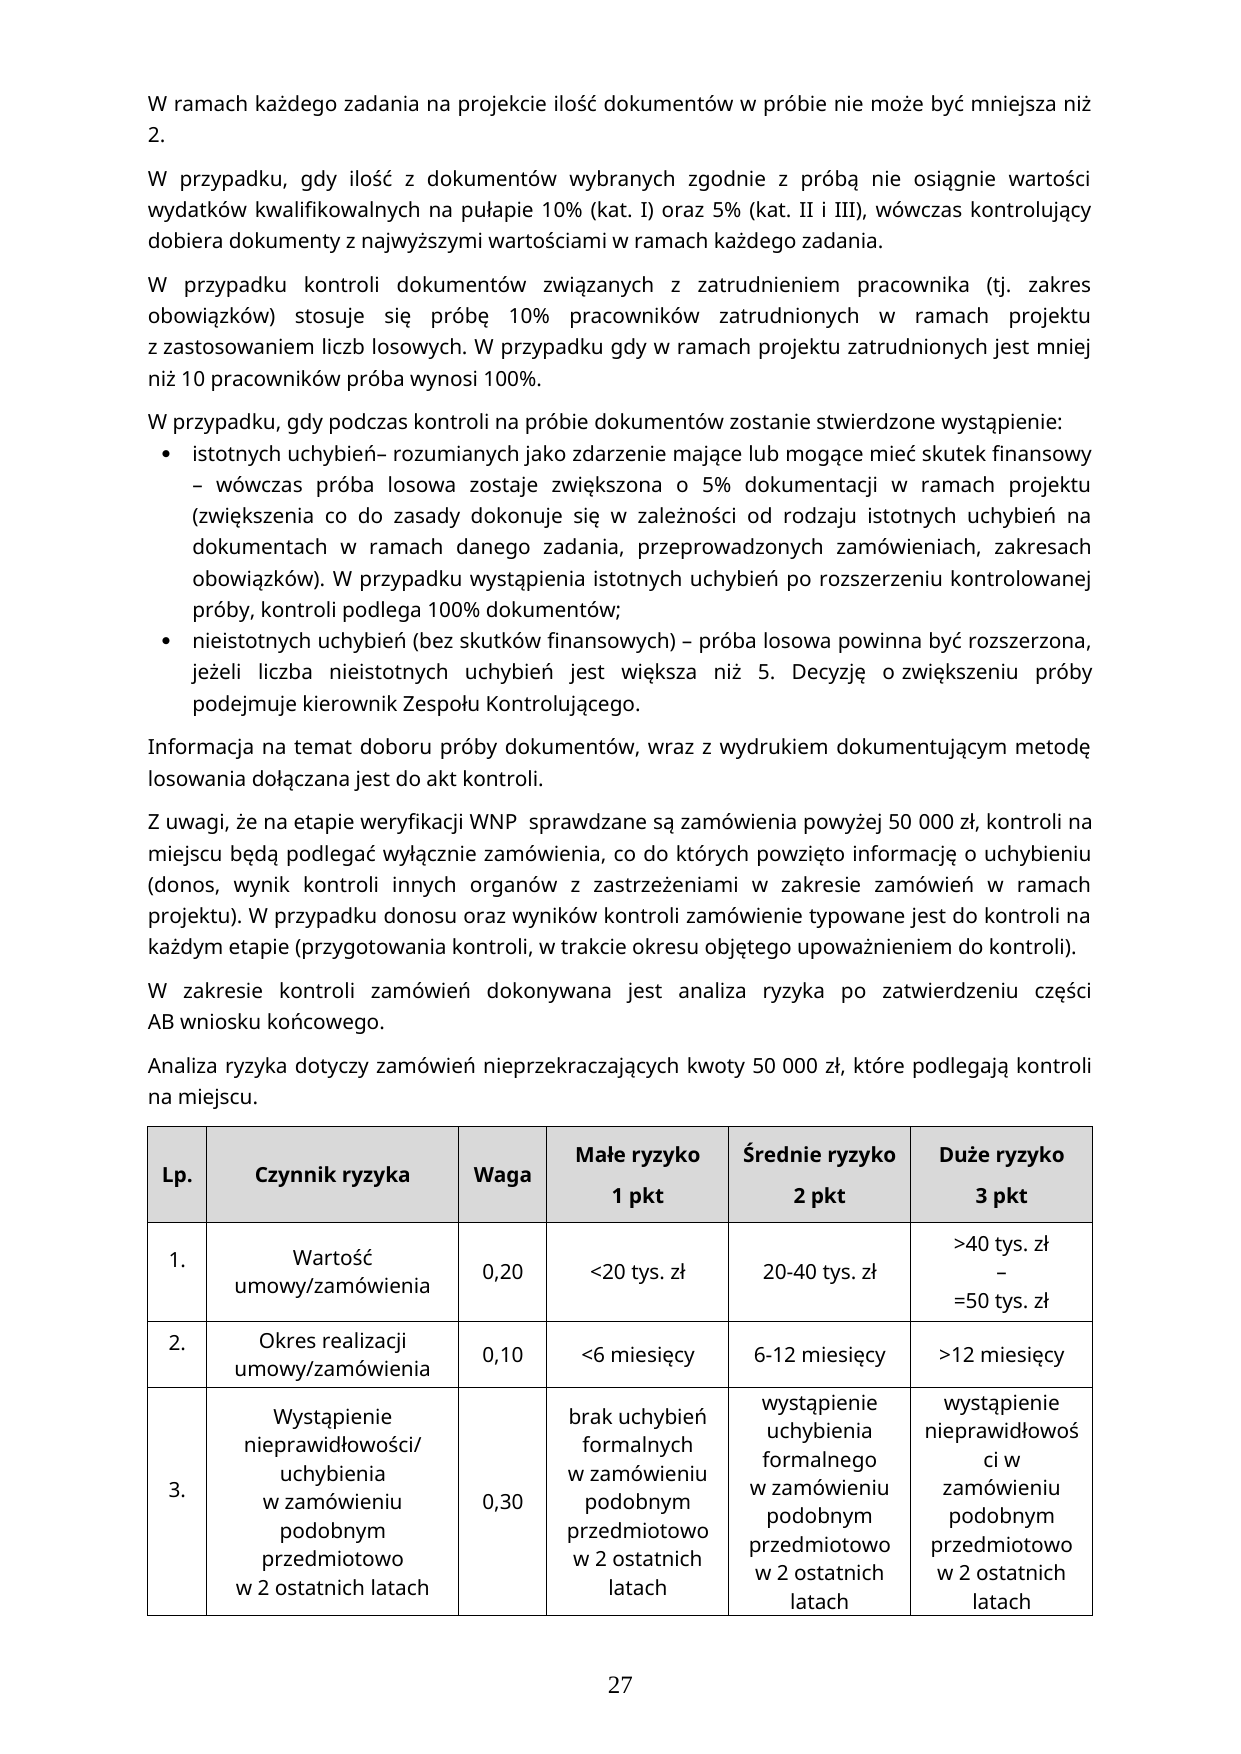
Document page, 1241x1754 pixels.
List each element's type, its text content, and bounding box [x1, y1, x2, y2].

table_cell <20 tys. zł [547, 1223, 728, 1321]
table_cell 0,20 [459, 1223, 546, 1321]
table_cell >12 miesięcy [911, 1322, 1092, 1387]
table_header Waga [459, 1127, 546, 1222]
table_cell wystąpienie uchybienia formalnego w zamówieniu podobnym przedmiotowo w 2 ostatnich latach [729, 1388, 910, 1615]
list istotnych uchybień– rozumianych jako zdarzenie mające lub mogące mieć skutek finansowy – wówczas próba losowa zostaje zwiększona o 5% dokumentacji w ramach projektu (zwiększenia co do zasady dokonuje się w zależności od rodzaju istotnych uchybień na dokumentach w ramach danego zadania, przeprowadzonych zamówieniach, zakresach obowiązków). W przypadku wystąpienia istotnych uchybień po rozszerzeniu kontrolowanej próby, kontroli podlega 100% dokumentów; [162, 439, 1092, 623]
text W zakresie kontroli zamówień dokonywana jest analiza ryzyka po zatwierdzeniu części AB wniosku końcowego. [148, 976, 1092, 1036]
text W przypadku, gdy ilość z dokumentów wybranych zgodnie z próbą nie osiągnie wartości wydatków kwalifikowalnych na pułapie 10% (kat. I) oraz 5% (kat. II i III), wówczas kontrolujący dobiera dokumenty z najwyższymi wartościami w ramach każdego zadania. [148, 164, 1092, 254]
table_header Czynnik ryzyka [207, 1127, 458, 1222]
text W przypadku, gdy podczas kontroli na próbie dokumentów zostanie stwierdzone wystąpienie: [148, 407, 1092, 436]
text Z uwagi, że na etapie weryfikacji WNP sprawdzane są zamówienia powyżej 50 000 zł, kontroli na miejscu będą podlegać wyłącznie zamówienia, co do których powzięto informację o uchybieniu (donos, wynik kontroli innych organów z zastrzeżeniami w zakresie zamówień w ramach projektu). W przypadku donosu oraz wyników kontroli zamówienie typowane jest do kontroli na każdym etapie (przygotowania kontroli, w trakcie okresu objętego upoważnieniem do kontroli). [148, 807, 1092, 961]
text Informacja na temat doboru próby dokumentów, wraz z wydrukiem dokumentującym metodę losowania dołączana jest do akt kontroli. [148, 732, 1092, 792]
table_cell wystąpienie nieprawidłowości w zamówieniu podobnym przedmiotowo w 2 ostatnich latach [911, 1388, 1092, 1615]
table_cell 6-12 miesięcy [729, 1322, 910, 1387]
table_cell 2. [148, 1322, 206, 1387]
table_cell 3. [148, 1388, 206, 1615]
table_cell 20-40 tys. zł [729, 1223, 910, 1321]
table_cell 0,30 [459, 1388, 546, 1615]
table_cell Wartość umowy/zamówienia [207, 1223, 458, 1321]
list nieistotnych uchybień (bez skutków finansowych) – próba losowa powinna być rozszerzona, jeżeli liczba nieistotnych uchybień jest większa niż 5. Decyzję o zwiększeniu próby podejmuje kierownik Zespołu Kontrolującego. [162, 626, 1092, 717]
table_cell 0,10 [459, 1322, 546, 1387]
table_cell 1. [148, 1223, 206, 1321]
text Analiza ryzyka dotyczy zamówień nieprzekraczających kwoty 50 000 zł, które podlegają kontroli na miejscu. [148, 1051, 1092, 1111]
table_cell brak uchybień formalnych w zamówieniu podobnym przedmiotowo w 2 ostatnich latach [547, 1388, 728, 1615]
table_cell <6 miesięcy [547, 1322, 728, 1387]
table_header Średnie ryzyko 2 pkt [729, 1127, 910, 1222]
table_cell >40 tys. zł – =50 tys. zł [911, 1223, 1092, 1321]
table_header Duże ryzyko 3 pkt [911, 1127, 1092, 1222]
text W ramach każdego zadania na projekcie ilość dokumentów w próbie nie może być mniejsza niż 2. [148, 89, 1092, 148]
table_header Małe ryzyko 1 pkt [547, 1127, 728, 1222]
table_cell Wystąpienie nieprawidłowości/ uchybienia w zamówieniu podobnym przedmiotowo w 2 ostatnich latach [207, 1388, 458, 1615]
table_cell Okres realizacji umowy/zamówienia [207, 1322, 458, 1387]
text W przypadku kontroli dokumentów związanych z zatrudnieniem pracownika (tj. zakres obowiązków) stosuje się próbę 10% pracowników zatrudnionych w ramach projektu z zastosowaniem liczb losowych. W przypadku gdy w ramach projektu zatrudnionych jest mniej niż 10 pracowników próba wynosi 100%. [148, 270, 1092, 392]
table_header Lp. [148, 1127, 206, 1222]
